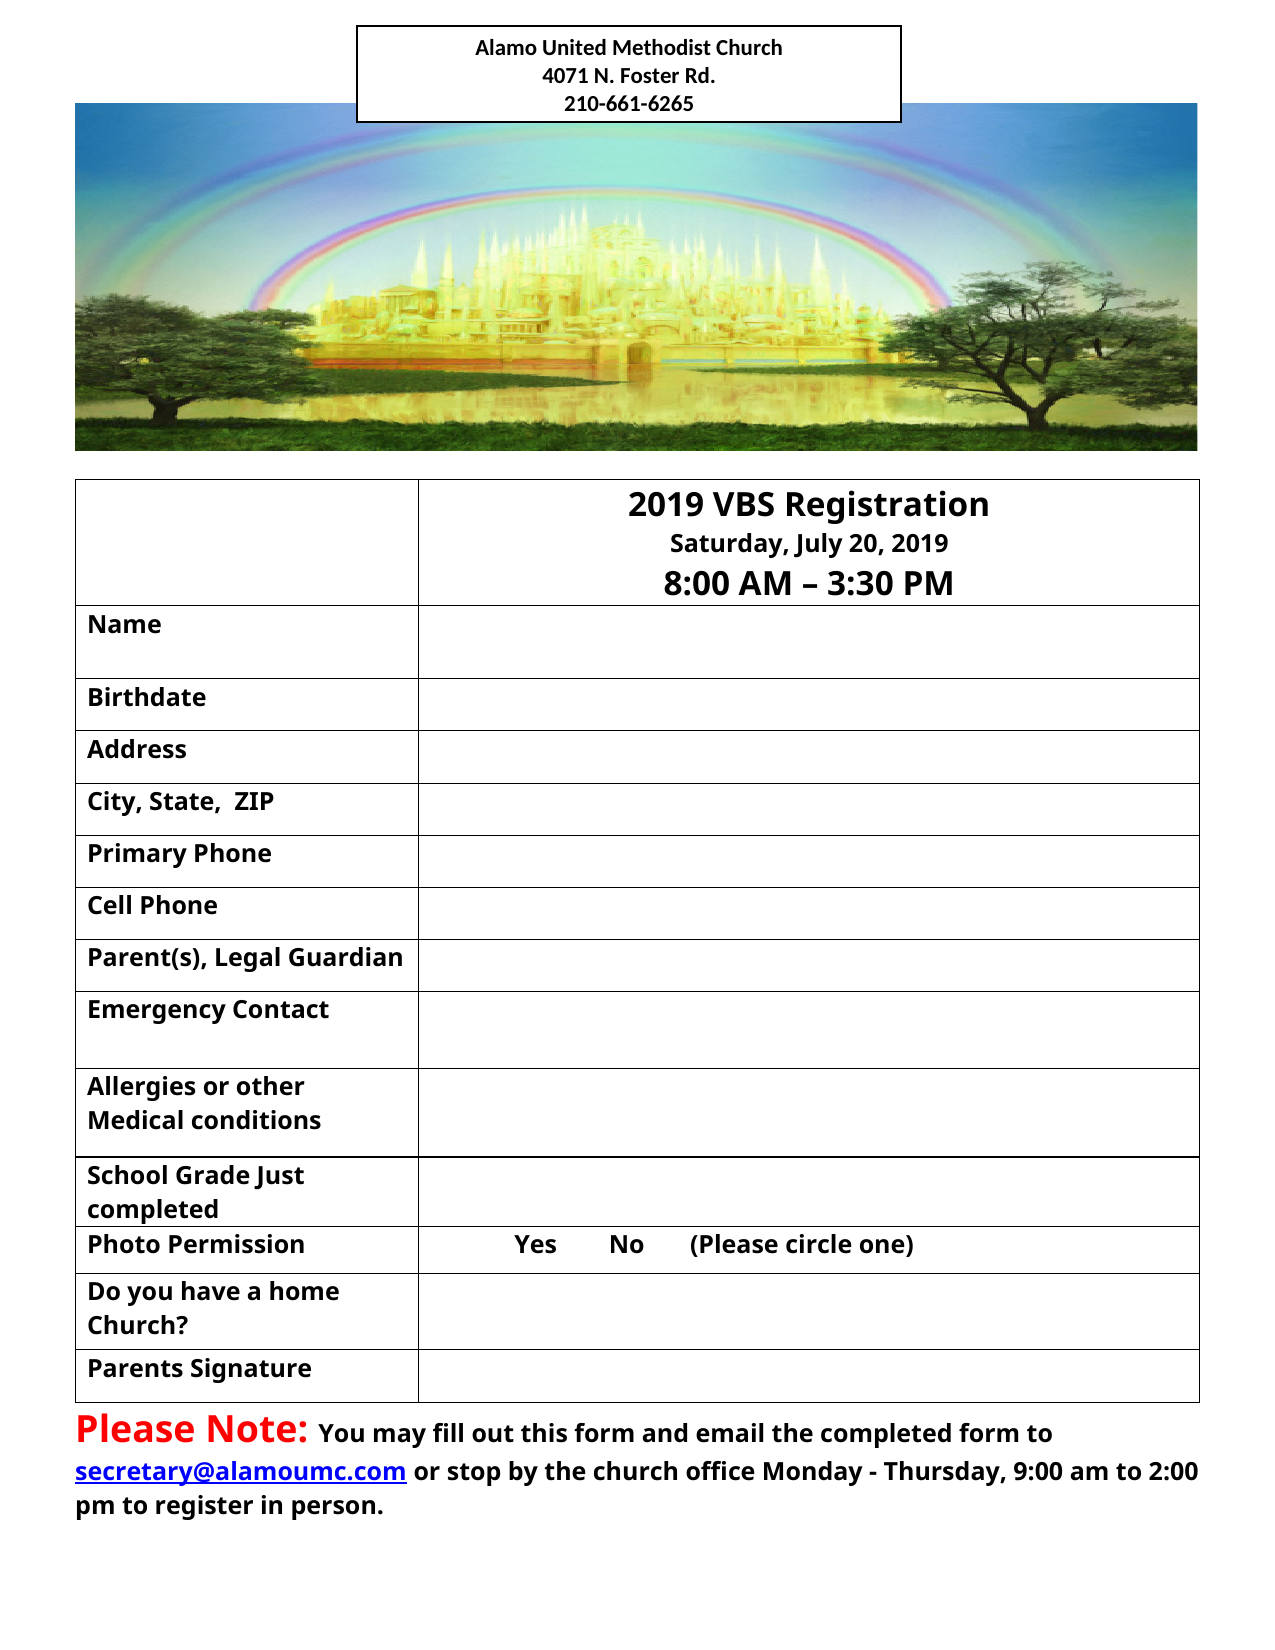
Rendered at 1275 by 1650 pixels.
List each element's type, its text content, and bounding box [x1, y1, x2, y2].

table_cell [419, 1274, 1199, 1349]
table_cell Primary Phone [76, 836, 418, 887]
table_cell Parents Signature [76, 1350, 418, 1402]
table_cell Birthdate [76, 679, 418, 730]
table_cell School Grade Just completed [76, 1158, 418, 1226]
text Please Note: You may fill out this form and email the completed form to secretary@alamoumc.com or stop by the church office Monday - Thursday, 9:00 am to 2:00 pm to register in person. [75, 1403, 1200, 1522]
table_cell City, State, ZIP [76, 784, 418, 834]
table_cell [419, 1158, 1199, 1226]
table_cell [419, 784, 1199, 834]
table_cell Name [76, 606, 418, 678]
table_cell Cell Phone [76, 888, 418, 939]
table_cell Parent(s), Legal Guardian [76, 940, 418, 991]
table_cell [419, 679, 1199, 730]
table_header [76, 480, 418, 605]
table_cell [419, 888, 1199, 939]
table_cell [419, 992, 1199, 1067]
table_cell [419, 606, 1199, 678]
table_cell Photo Permission [76, 1227, 418, 1272]
table_cell Yes No (Please circle one) [419, 1227, 1199, 1272]
table_cell Emergency Contact [76, 992, 418, 1067]
table_cell [419, 1350, 1199, 1402]
table_cell Address [76, 731, 418, 782]
table_cell [419, 940, 1199, 991]
table_cell [419, 1069, 1199, 1156]
table_cell Allergies or other Medical conditions [76, 1069, 418, 1156]
table_header 2019 VBS Registration Saturday, July 20, 2019 8:00 AM – 3:30 PM [419, 480, 1199, 605]
table_cell Do you have a home Church? [76, 1274, 418, 1349]
table_cell [419, 731, 1199, 782]
picture [75, 103, 1198, 451]
table_cell [419, 836, 1199, 887]
